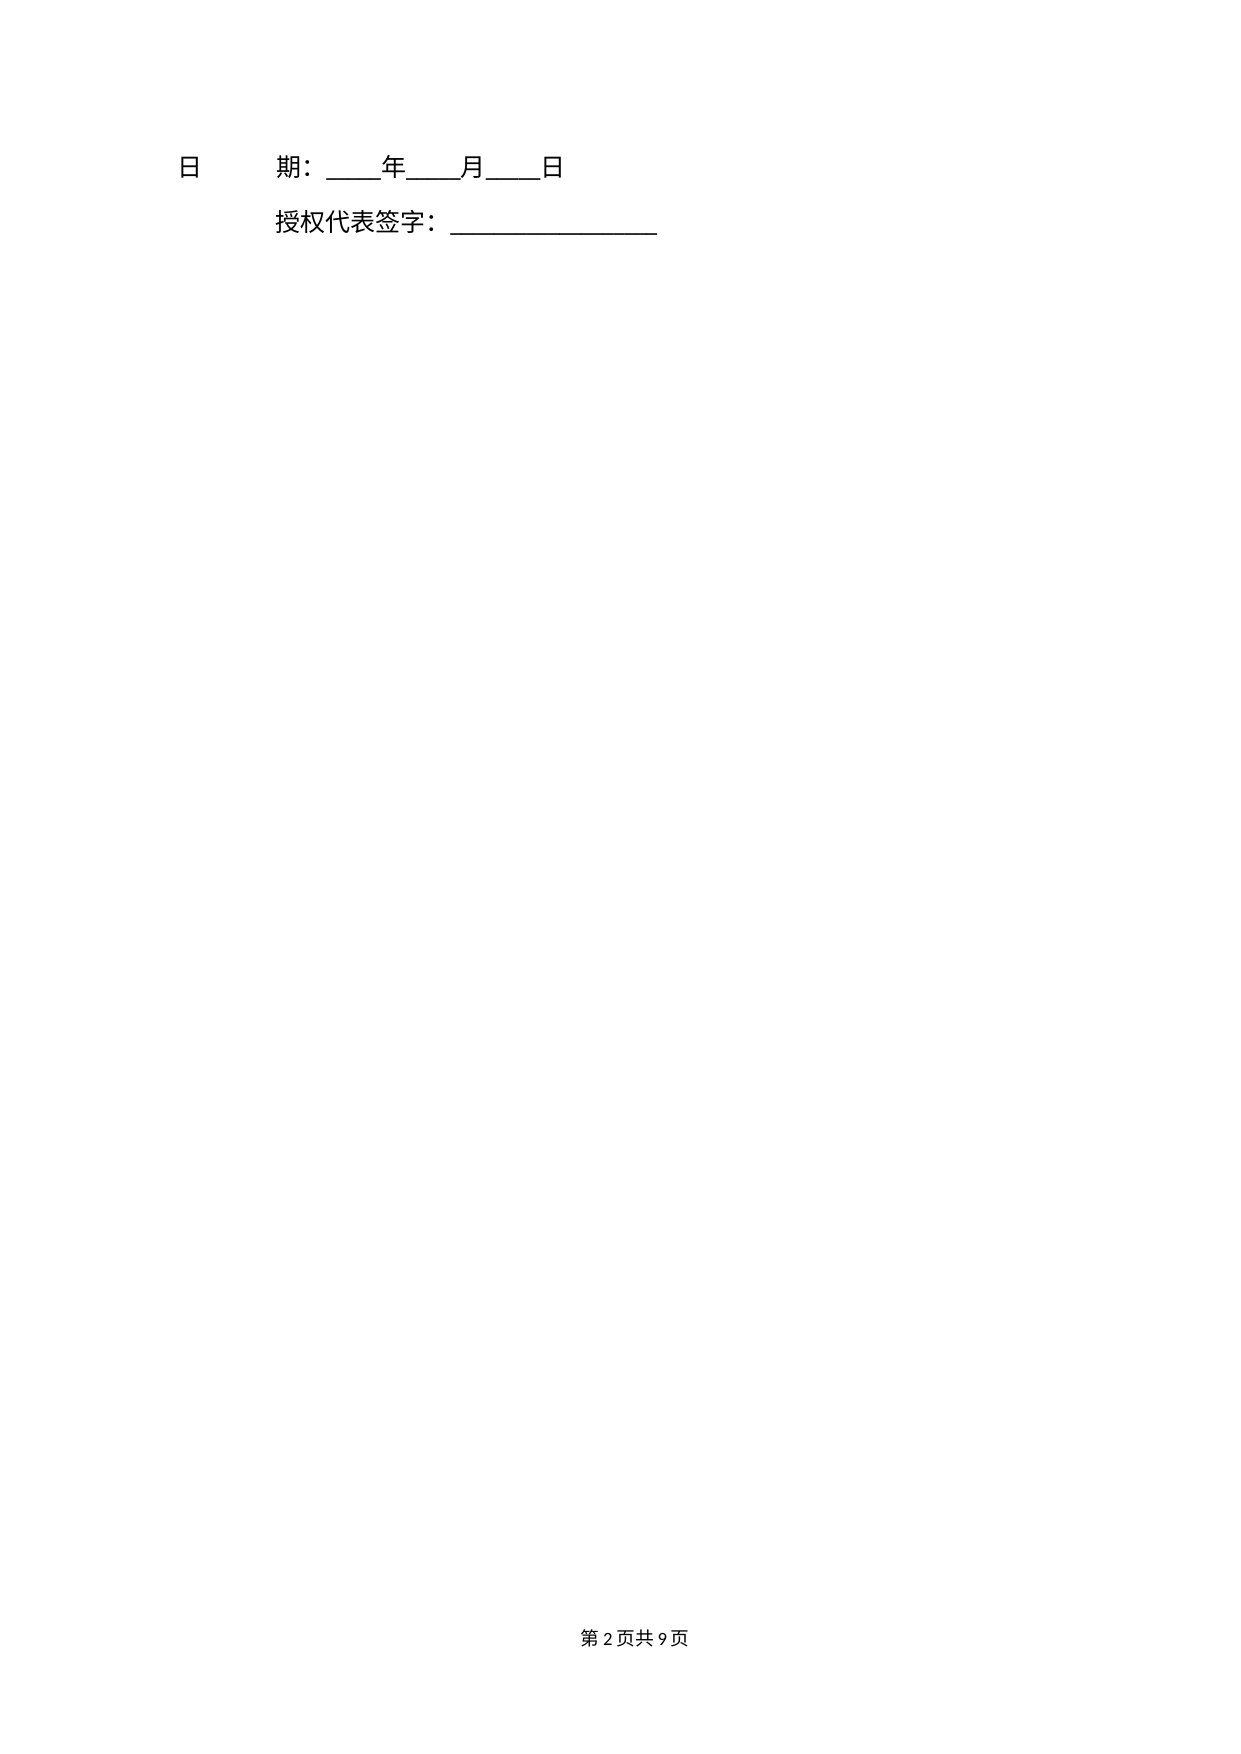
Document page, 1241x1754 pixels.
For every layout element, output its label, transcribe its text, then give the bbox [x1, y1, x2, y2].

text 授权代表签字：___________________ [177, 202, 1092, 238]
text 日 期：_____年_____月_____日 [177, 148, 1092, 184]
